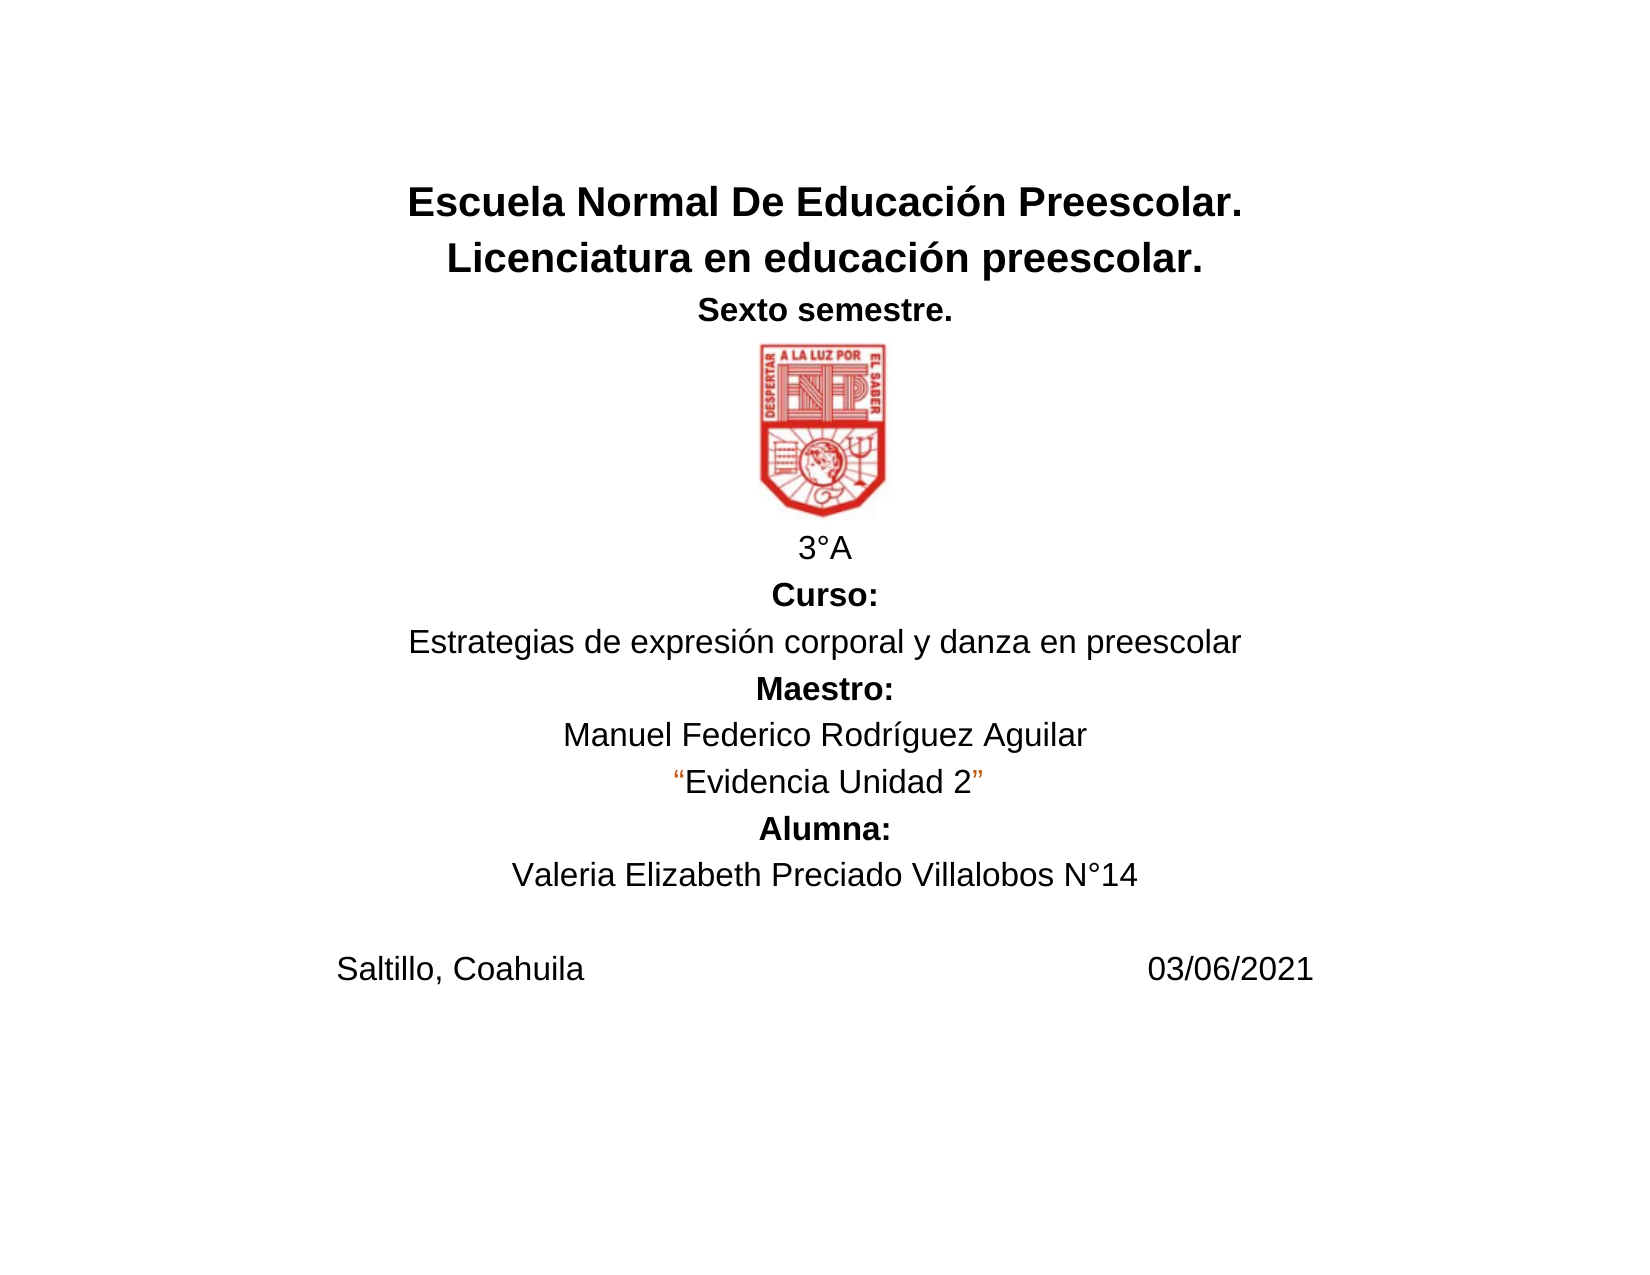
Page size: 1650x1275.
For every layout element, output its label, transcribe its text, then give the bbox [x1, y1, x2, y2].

text Sexto semestre. [148, 290, 1502, 328]
text Valeria Elizabeth Preciado Villalobos N°14 [148, 855, 1502, 894]
subtitle “Evidencia Unidad 2” [154, 762, 1502, 801]
text Alumna: [148, 808, 1502, 847]
picture [754, 336, 896, 521]
text Maestro: [148, 669, 1502, 707]
text Escuela Normal De Educación Preescolar. [148, 177, 1502, 225]
text Estrategias de expresión corporal y danza en preescolar [148, 622, 1502, 660]
text Curso: [148, 575, 1502, 614]
text Licenciatura en educación preescolar. [148, 233, 1502, 281]
text 3°A [148, 528, 1502, 567]
text Manuel Federico Rodríguez Aguilar [148, 716, 1502, 754]
text Saltillo, Coahuila 03/06/2021 [148, 949, 1502, 987]
